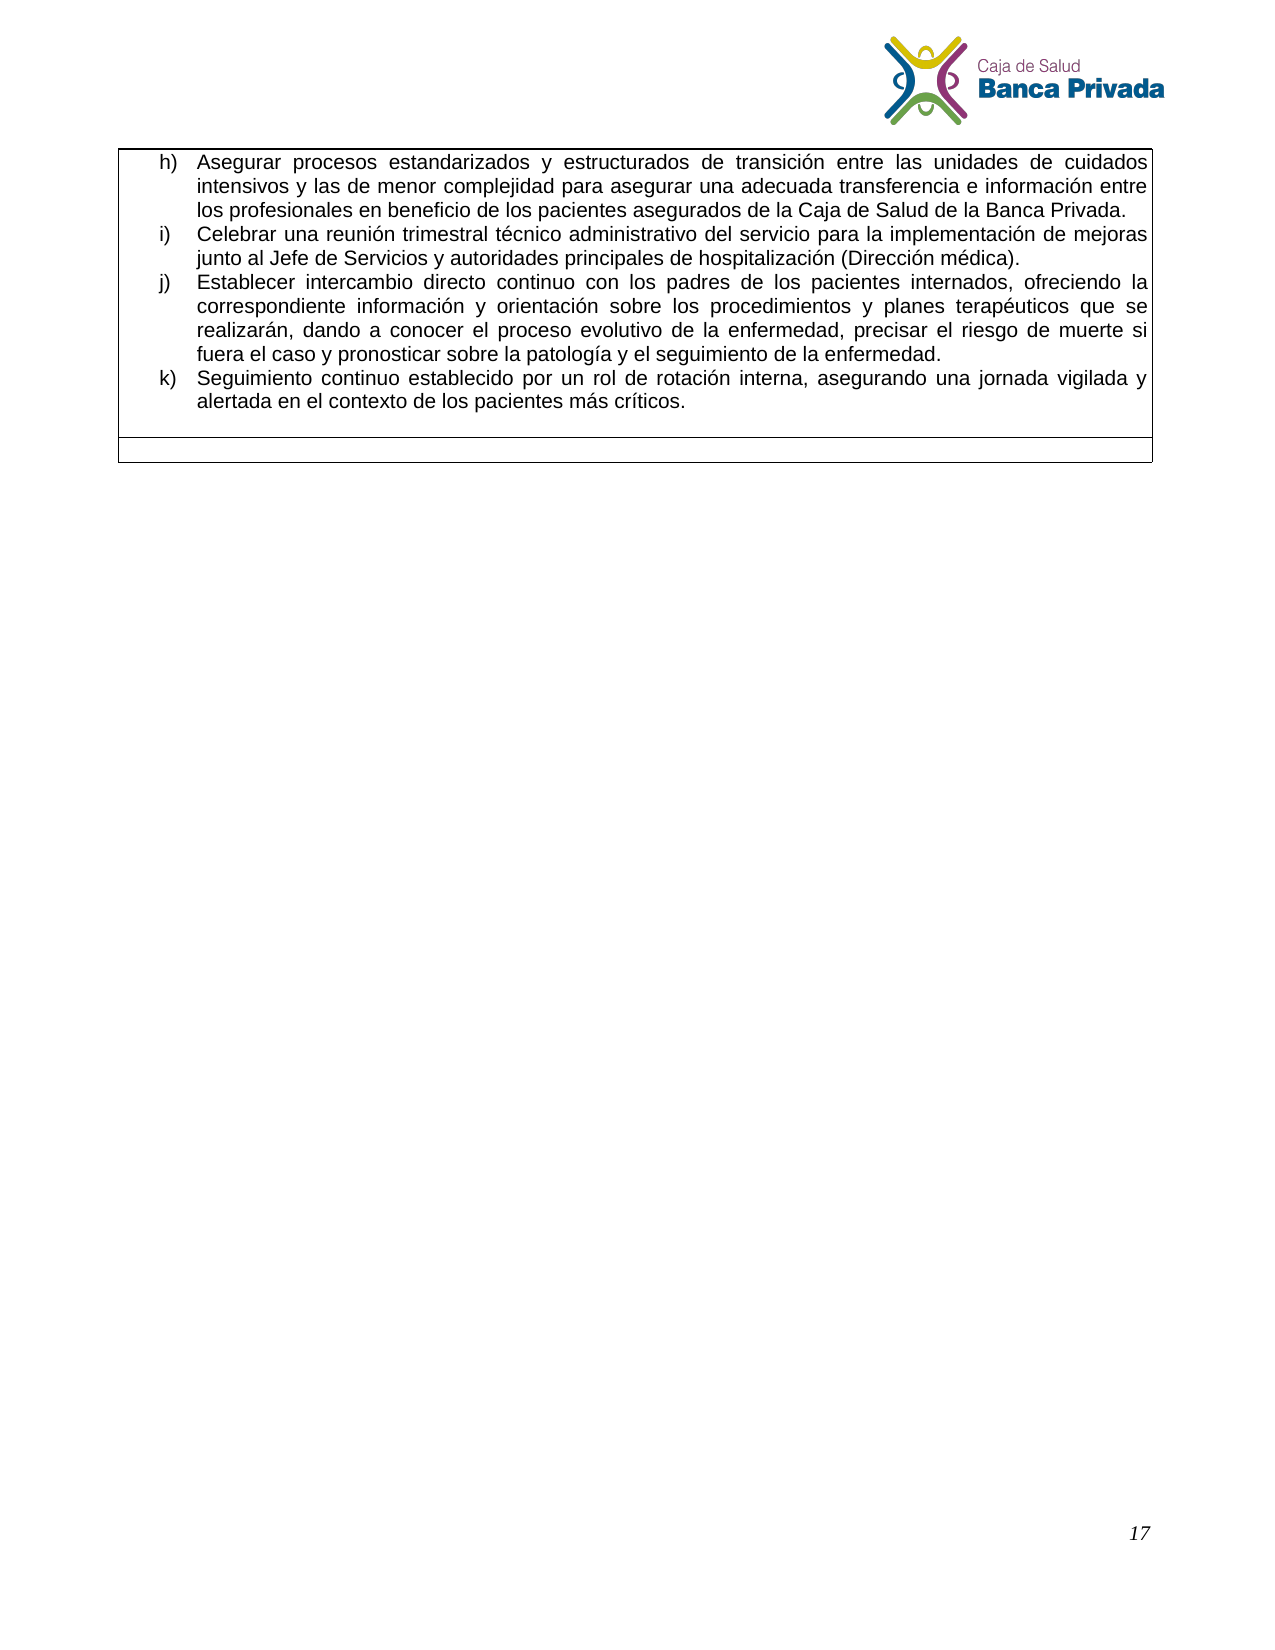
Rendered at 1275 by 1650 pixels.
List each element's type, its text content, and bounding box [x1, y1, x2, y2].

picture [873, 28, 1177, 135]
table_cell [119, 438, 1152, 462]
